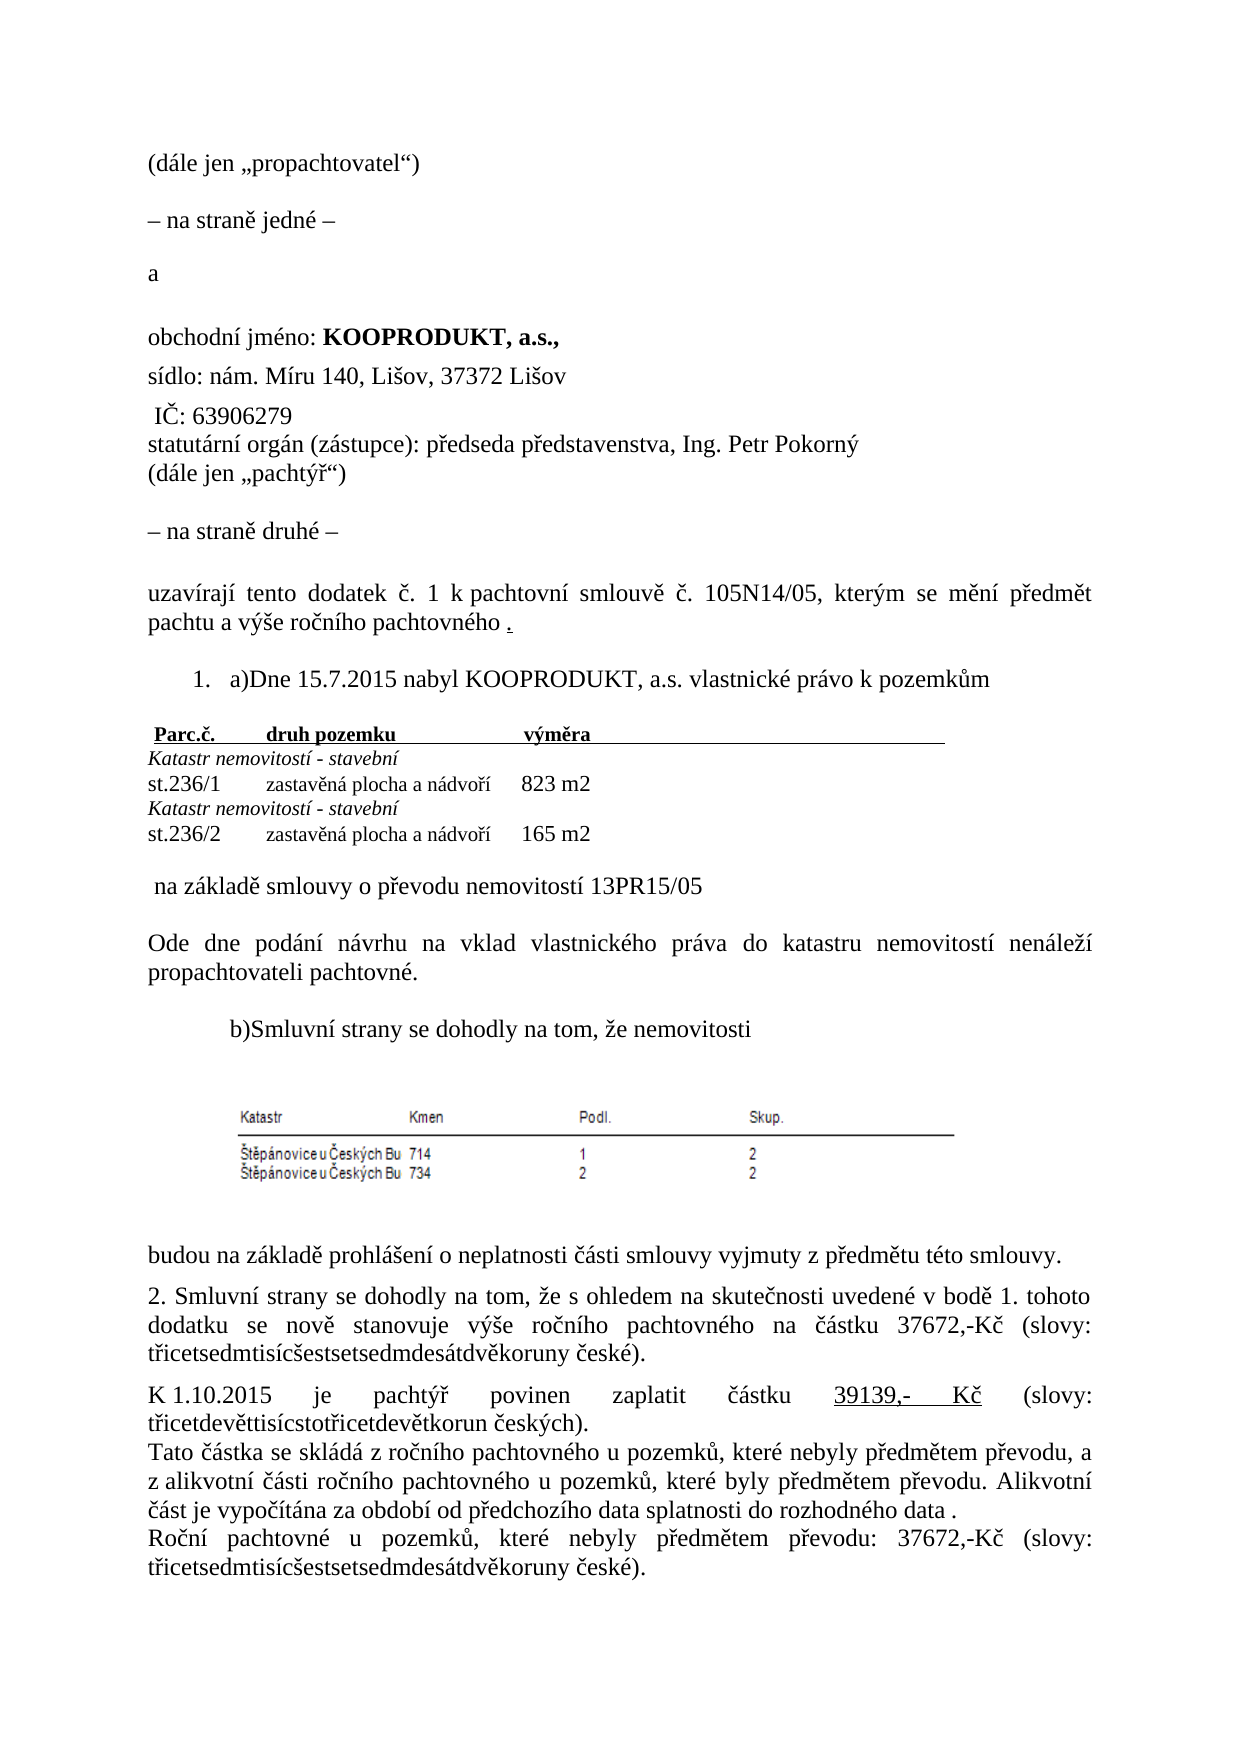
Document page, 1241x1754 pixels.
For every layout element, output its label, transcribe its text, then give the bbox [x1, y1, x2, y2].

text (dále jen „propachtovatel“) [148, 148, 1093, 176]
text Ode dne podání návrhu na vklad vlastnického práva do katastru nemovitostí nenáleží propachtovateli pachtovné. [148, 928, 1093, 986]
text IČ: 63906279 [148, 401, 1093, 429]
text st.236/2 zastavěná plocha a nádvoří 165 m2 [148, 820, 1093, 847]
text Roční pachtovné u pozemků, které nebyly předmětem převodu: 37672,-Kč (slovy: třicetsedmtisícšestsetsedmdesátdvěkoruny české). [148, 1523, 1093, 1581]
text obchodní jméno: KOOPRODUKT, a.s., [148, 322, 1093, 350]
text (dále jen „pachtýř“) [148, 458, 1093, 487]
text st.236/1 zastavěná plocha a nádvoří 823 m2 [148, 770, 1093, 796]
text budou na základě prohlášení o neplatnosti části smlouvy vyjmuty z předmětu této smlouvy. [148, 1240, 1093, 1268]
text 2. Smluvní strany se dohodly na tom, že s ohledem na skutečnosti uvedené v bodě 1. tohoto dodatku se nově stanovuje výše ročního pachtovného na částku 37672,-Kč (slovy: třicetsedmtisícšestsetsedmdesátdvěkoruny české). [148, 1281, 1093, 1367]
text a [148, 258, 1093, 287]
list a)Dne 15.7.2015 nabyl KOOPRODUKT, a.s. vlastnické právo k pozemkům [192, 664, 1093, 693]
text Katastr nemovitostí - stavební [148, 796, 1093, 820]
text sídlo: nám. Míru 140, Lišov, 37372 Lišov [148, 361, 1093, 390]
text Katastr nemovitostí - stavební [148, 746, 1093, 770]
text na základě smlouvy o převodu nemovitostí 13PR15/05 [148, 871, 1093, 899]
text – na straně druhé – [148, 516, 1093, 544]
text Tato částka se skládá z ročního pachtovného u pozemků, které nebyly předmětem převodu, a z alikvotní části ročního pachtovného u pozemků, které byly předmětem převodu. Alikvotní část je vypočítána za období od předchozího data splatnosti do rozhodného data . [148, 1437, 1093, 1523]
text statutární orgán (zástupce): předseda představenstva, Ing. Petr Pokorný [148, 429, 1093, 458]
text – na straně jedné – [148, 205, 1093, 234]
picture [229, 1055, 955, 1228]
text uzavírají tento dodatek č. 1 k pachtovní smlouvě č. 105N14/05, kterým se mění předmět pachtu a výše ročního pachtovného . [148, 578, 1093, 636]
text K 1.10.2015 je pachtýř povinen zaplatit částku 39139,- Kč (slovy: třicetdevěttisícstotřicetdevětkorun českých). [148, 1380, 1093, 1437]
text b)Smluvní strany se dohodly na tom, že nemovitosti [229, 1014, 1093, 1043]
text Parc.č. druh pozemku výměra [148, 722, 1093, 746]
